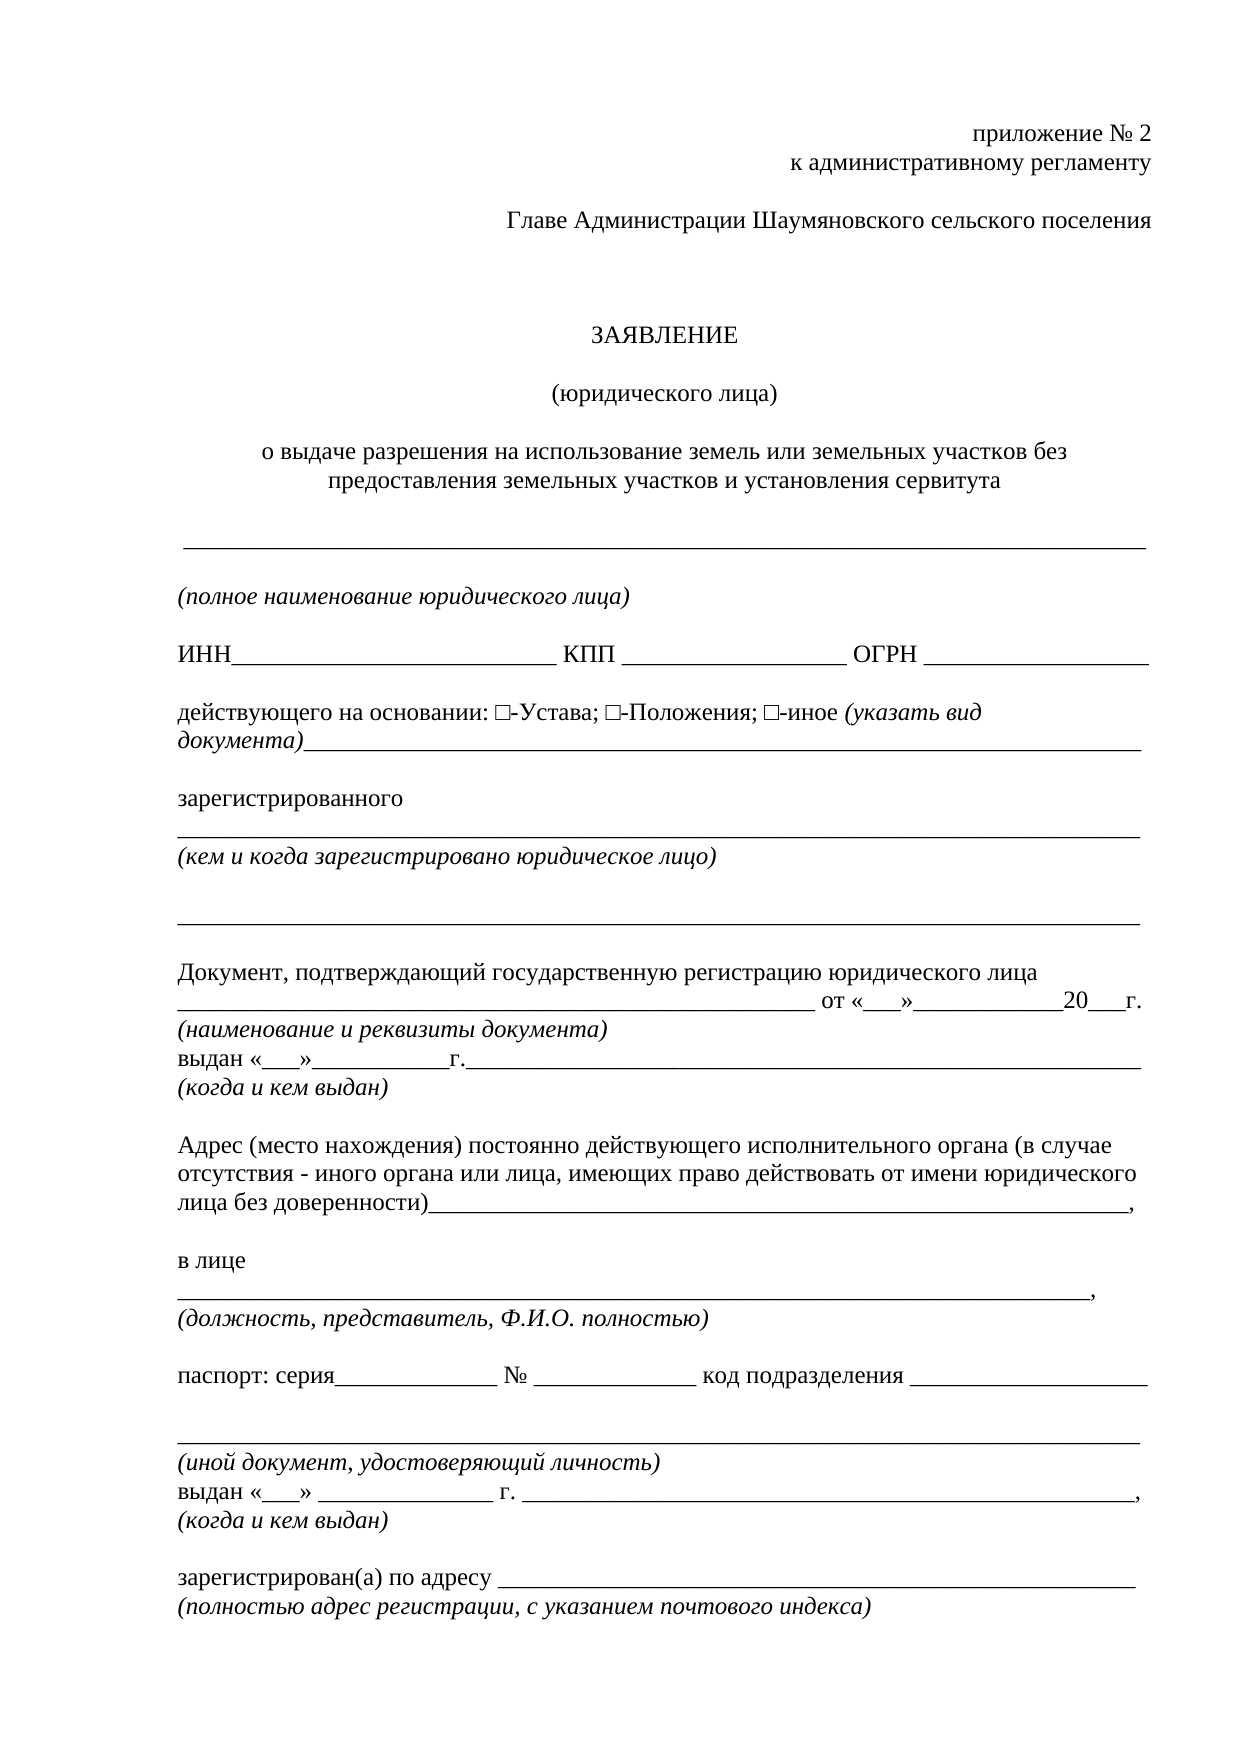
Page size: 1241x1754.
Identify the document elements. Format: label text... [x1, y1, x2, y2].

text выдан «___»___________г.______________________________________________________ [177, 1043, 1152, 1072]
text действующего на основании: □-Устава; □-Положения; □-иное (указать вид документа)___________________________________________________________________ [177, 697, 1152, 754]
text _____________________________________________________________________________ [177, 523, 1152, 552]
text выдан «___» ______________ г. _________________________________________________, [177, 1476, 1152, 1505]
text зарегистрирован(а) по адресу ___________________________________________________ [177, 1562, 1152, 1591]
text о выдаче разрешения на использование земель или земельных участков без предоставления земельных участков и установления сервитута [177, 436, 1152, 494]
text (когда и кем выдан) [177, 1505, 1152, 1533]
text к административному регламенту [177, 147, 1152, 176]
text (должность, представитель, Ф.И.О. полностью) [177, 1303, 1152, 1331]
text ИНН__________________________ КПП __________________ ОГРН __________________ [177, 639, 1152, 668]
text (полное наименование юридического лица) [177, 581, 1152, 610]
text ЗАЯВЛЕНИЕ [177, 321, 1152, 349]
text (когда и кем выдан) [177, 1072, 1152, 1101]
text (наименование и реквизиты документа) [177, 1014, 1152, 1043]
text паспорт: серия_____________ № _____________ код подразделения ___________________ [177, 1361, 1152, 1389]
text _____________________________________________________________________________ [177, 899, 1152, 928]
text (кем и когда зарегистрировано юридическое лицо) [177, 841, 1152, 870]
text (полностью адрес регистрации, с указанием почтового индекса) [177, 1591, 1152, 1620]
text приложение № 2 [177, 118, 1152, 147]
text в лице _________________________________________________________________________, [177, 1245, 1152, 1303]
text _____________________________________________________________________________ [177, 1418, 1152, 1447]
text Документ, подтверждающий государственную регистрацию юридического лица ___________________________________________________ от «___»____________20___г. [177, 957, 1152, 1014]
text Главе Администрации Шаумяновского сельского поселения [177, 205, 1152, 233]
text зарегистрированного _____________________________________________________________________________ [177, 783, 1152, 841]
text Адрес (место нахождения) постоянно действующего исполнительного органа (в случае отсутствия - иного органа или лица, имеющих право действовать от имени юридического лица без доверенности)________________________________________________________, [177, 1130, 1152, 1216]
text (иной документ, удостоверяющий личность) [177, 1447, 1152, 1476]
text (юридического лица) [177, 378, 1152, 407]
